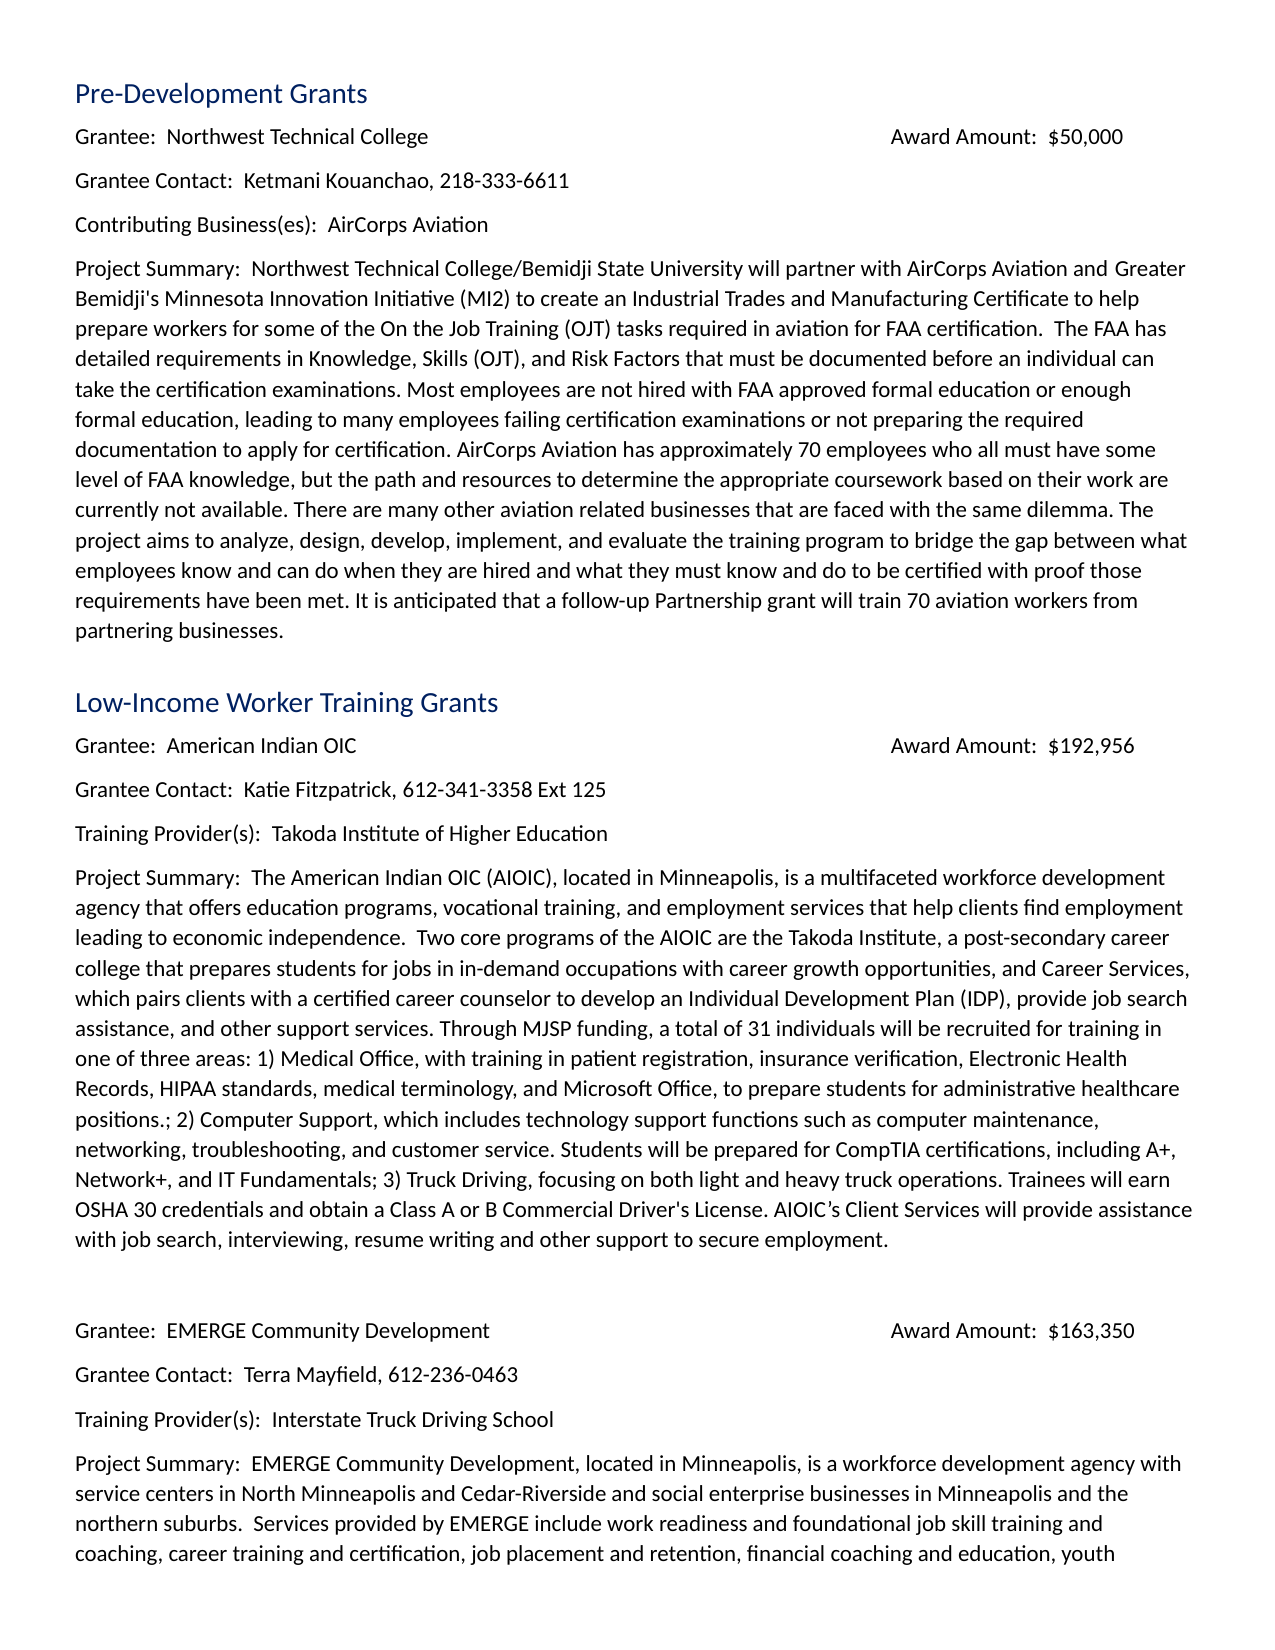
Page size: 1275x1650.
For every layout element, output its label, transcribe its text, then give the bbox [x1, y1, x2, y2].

text Grantee Contact: Terra Mayfield, 612-236-0463 [75, 1361, 1200, 1389]
text Project Summary: Northwest Technical College/Bemidji State University will partner with AirCorps Aviation and Greater Bemidji's Minnesota Innovation Initiative (MI2) to create an Industrial Trades and Manufacturing Certificate to help prepare workers for some of the On the Job Training (OJT) tasks required in aviation for FAA certification. The FAA has detailed requirements in Knowledge, Skills (OJT), and Risk Factors that must be documented before an individual can take the certification examinations. Most employees are not hired with FAA approved formal education or enough formal education, leading to many employees failing certification examinations or not preparing the required documentation to apply for certification. AirCorps Aviation has approximately 70 employees who all must have some level of FAA knowledge, but the path and resources to determine the appropriate coursework based on their work are currently not available. There are many other aviation related businesses that are faced with the same dilemma. The project aims to analyze, design, develop, implement, and evaluate the training program to bridge the gap between what employees know and can do when they are hired and what they must know and do to be certified with proof those requirements have been met. It is anticipated that a follow-up Partnership grant will train 70 aviation workers from partnering businesses. [75, 254, 1194, 644]
text Contributing Business(es): AirCorps Aviation [75, 210, 1200, 238]
text Grantee: Northwest Technical College Award Amount: $50,000 [75, 122, 1200, 150]
text Grantee Contact: Katie Fitzpatrick, 612-341-3358 Ext 125 [75, 775, 1200, 803]
text Grantee Contact: Ketmani Kouanchao, 218-333-6611 [75, 166, 1200, 194]
text Project Summary: The American Indian OIC (AIOIC), located in Minneapolis, is a multifaceted workforce development agency that offers education programs, vocational training, and employment services that help clients find employment leading to economic independence. Two core programs of the AIOIC are the Takoda Institute, a post-secondary career college that prepares students for jobs in in-demand occupations with career growth opportunities, and Career Services, which pairs clients with a certified career counselor to develop an Individual Development Plan (IDP), provide job search assistance, and other support services. Through MJSP funding, a total of 31 individuals will be recruited for training in one of three areas: 1) Medical Office, with training in patient registration, insurance verification, Electronic Health Records, HIPAA standards, medical terminology, and Microsoft Office, to prepare students for administrative healthcare positions.; 2) Computer Support, which includes technology support functions such as computer maintenance, networking, troubleshooting, and customer service. Students will be prepared for CompTIA certifications, including A+, Network+, and IT Fundamentals; 3) Truck Driving, focusing on both light and heavy truck operations. Trainees will earn OSHA 30 credentials and obtain a Class A or B Commercial Driver's License. AIOIC’s Client Services will provide assistance with job search, interviewing, resume writing and other support to secure employment. [75, 863, 1194, 1254]
text Training Provider(s): Takoda Institute of Higher Education [75, 819, 1200, 847]
text Grantee: EMERGE Community Development Award Amount: $163,350 [75, 1317, 1200, 1344]
subtitle Low-Income Worker Training Grants [75, 684, 1200, 720]
text Grantee: American Indian OIC Award Amount: $192,956 [75, 731, 1200, 759]
subtitle Pre-Development Grants [75, 75, 1200, 111]
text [75, 1449, 1192, 1567]
text Training Provider(s): Interstate Truck Driving School [75, 1405, 1200, 1433]
